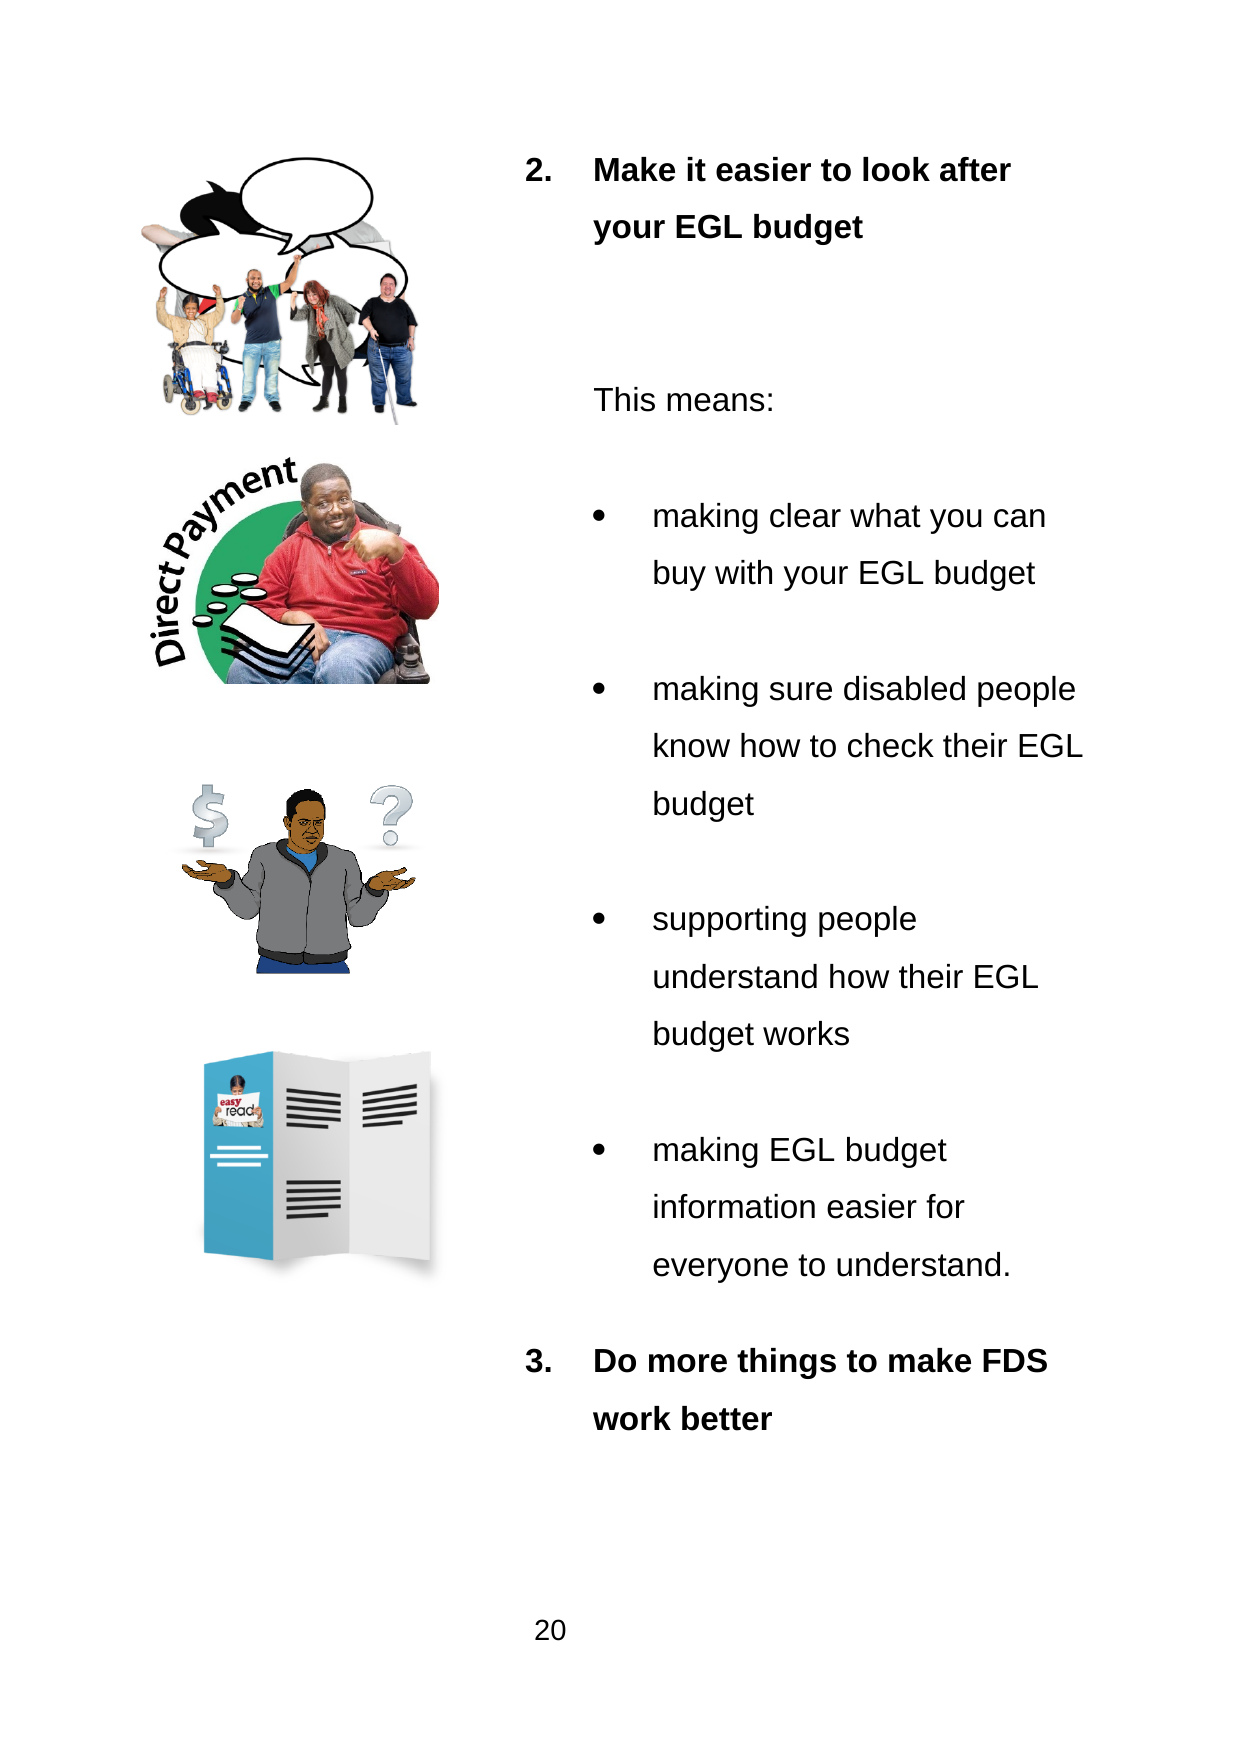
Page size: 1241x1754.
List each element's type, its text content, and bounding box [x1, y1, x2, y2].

picture [150, 457, 439, 684]
picture [136, 123, 424, 425]
list making clear what you can buy with your EGL budget [593, 496, 1090, 649]
list Do more things to make FDS work better [525, 1341, 1090, 1437]
list making sure disabled people know how to check their EGL budget [593, 668, 1090, 880]
list supporting people understand how their EGL budget works [593, 899, 1090, 1110]
list Make it easier to look after your EGL budget [525, 150, 1090, 246]
picture [183, 1030, 454, 1301]
list making EGL budget information easier for everyone to understand. [593, 1129, 1090, 1283]
text This means: [593, 380, 1090, 419]
picture [162, 734, 431, 978]
